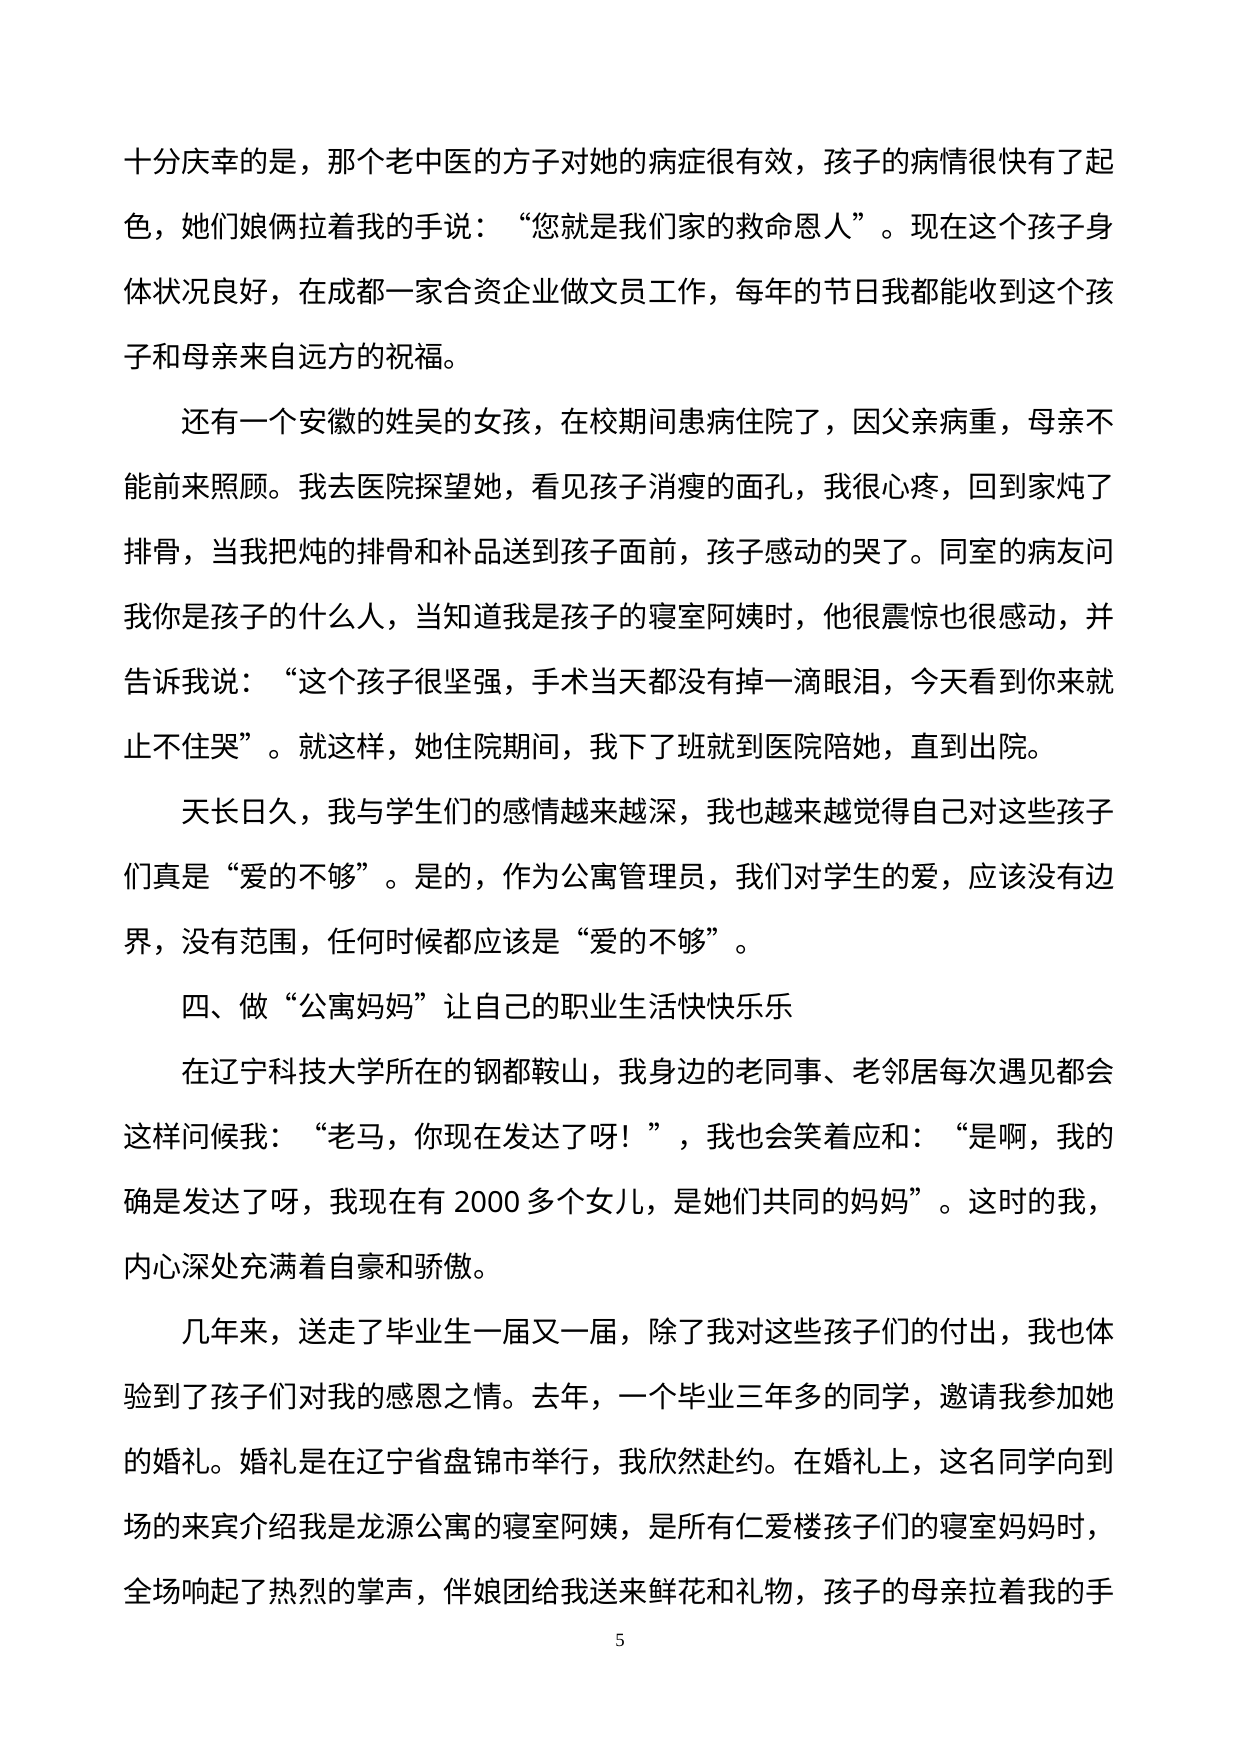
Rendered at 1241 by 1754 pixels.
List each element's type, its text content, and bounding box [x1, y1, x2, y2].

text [123, 127, 1117, 387]
text 天长日久，我与学生们的感情越来越深，我也越来越觉得自己对这些孩子们真是“爱的不够”。是的，作为公寓管理员，我们对学生的爱，应该没有边界，没有范围，任何时候都应该是“爱的不够”。 [123, 777, 1117, 972]
text 还有一个安徽的姓吴的女孩，在校期间患病住院了，因父亲病重，母亲不能前来照顾。我去医院探望她，看见孩子消瘦的面孔，我很心疼，回到家炖了排骨，当我把炖的排骨和补品送到孩子面前，孩子感动的哭了。同室的病友问我你是孩子的什么人，当知道我是孩子的寝室阿姨时，他很震惊也很感动，并告诉我说：“这个孩子很坚强，手术当天都没有掉一滴眼泪，今天看到你来就止不住哭”。就这样，她住院期间，我下了班就到医院陪她，直到出院。 [123, 387, 1117, 777]
text 四、做“公寓妈妈”让自己的职业生活快快乐乐 [123, 972, 1117, 1037]
text 在辽宁科技大学所在的钢都鞍山，我身边的老同事、老邻居每次遇见都会这样问候我：“老马，你现在发达了呀！”，我也会笑着应和：“是啊，我的确是发达了呀，我现在有2000多个女儿，是她们共同的妈妈”。这时的我，内心深处充满着自豪和骄傲。 [123, 1037, 1117, 1297]
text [123, 1297, 1117, 1622]
